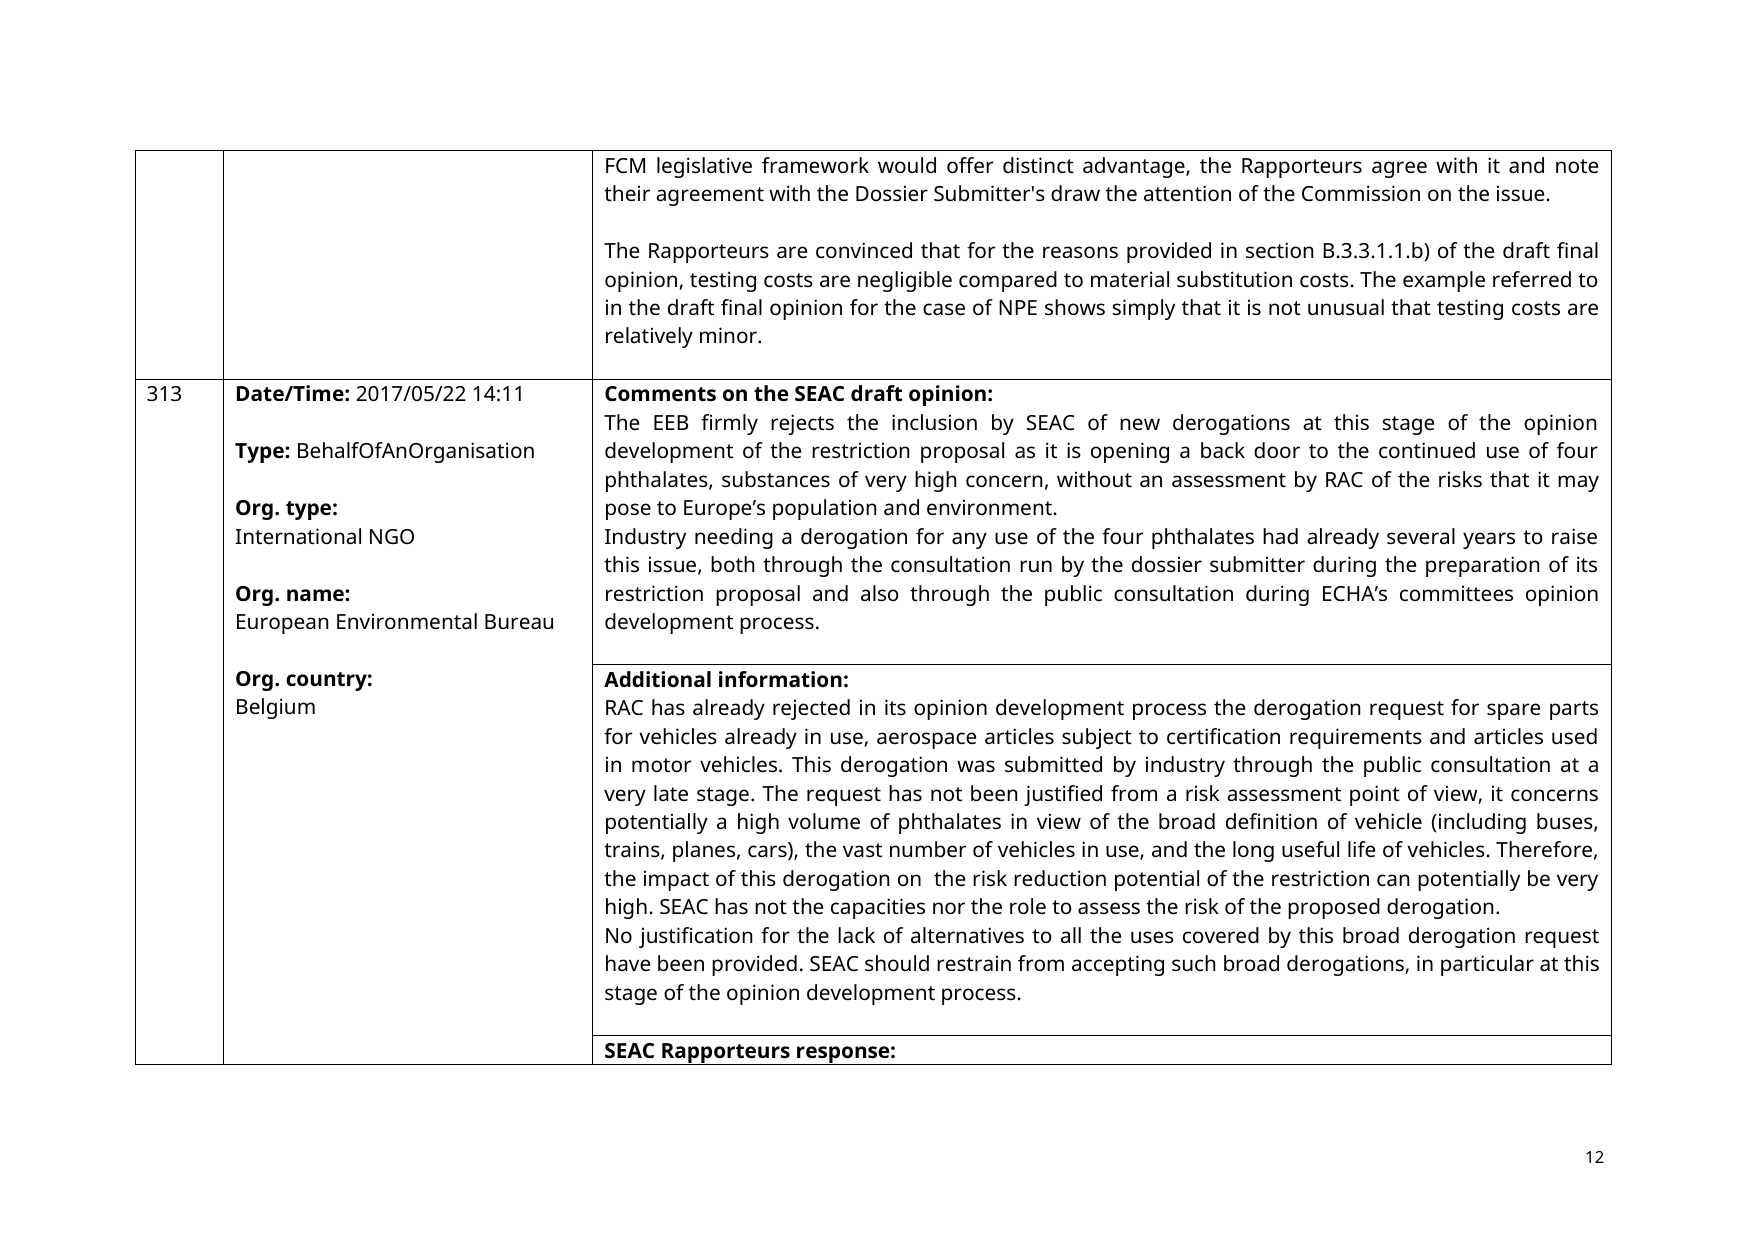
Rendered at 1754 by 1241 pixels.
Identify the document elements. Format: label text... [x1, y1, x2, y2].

table_cell 313 [136, 380, 223, 1064]
table_cell Date/Time: 2017/05/22 14:11 Type: BehalfOfAnOrganisation Org. type: International NGO Org. name: European Environmental Bureau Org. country: Belgium [224, 380, 592, 1064]
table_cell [593, 1036, 1611, 1064]
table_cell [593, 151, 1611, 378]
table_cell Additional information: RAC has already rejected in its opinion development process the derogation request for spare parts for vehicles already in use, aerospace articles subject to certification requirements and articles used in motor vehicles. This derogation was submitted by industry through the public consultation at a very late stage. The request has not been justified from a risk assessment point of view, it concerns potentially a high volume of phthalates in view of the broad definition of vehicle (including buses, trains, planes, cars), the vast number of vehicles in use, and the long useful life of vehicles. Therefore, the impact of this derogation on the risk reduction potential of the restriction can potentially be very high. SEAC has not the capacities nor the role to assess the risk of the proposed derogation. No justification for the lack of alternatives to all the uses covered by this broad derogation request have been provided. SEAC should restrain from accepting such broad derogations, in particular at this stage of the opinion development process. [593, 665, 1611, 1035]
table_cell Comments on the SEAC draft opinion: The EEB firmly rejects the inclusion by SEAC of new derogations at this stage of the opinion development of the restriction proposal as it is opening a back door to the continued use of four phthalates, substances of very high concern, without an assessment by RAC of the risks that it may pose to Europe’s population and environment. Industry needing a derogation for any use of the four phthalates had already several years to raise this issue, both through the consultation run by the dossier submitter during the preparation of its restriction proposal and also through the public consultation during ECHA’s committees opinion development process. [593, 380, 1611, 664]
